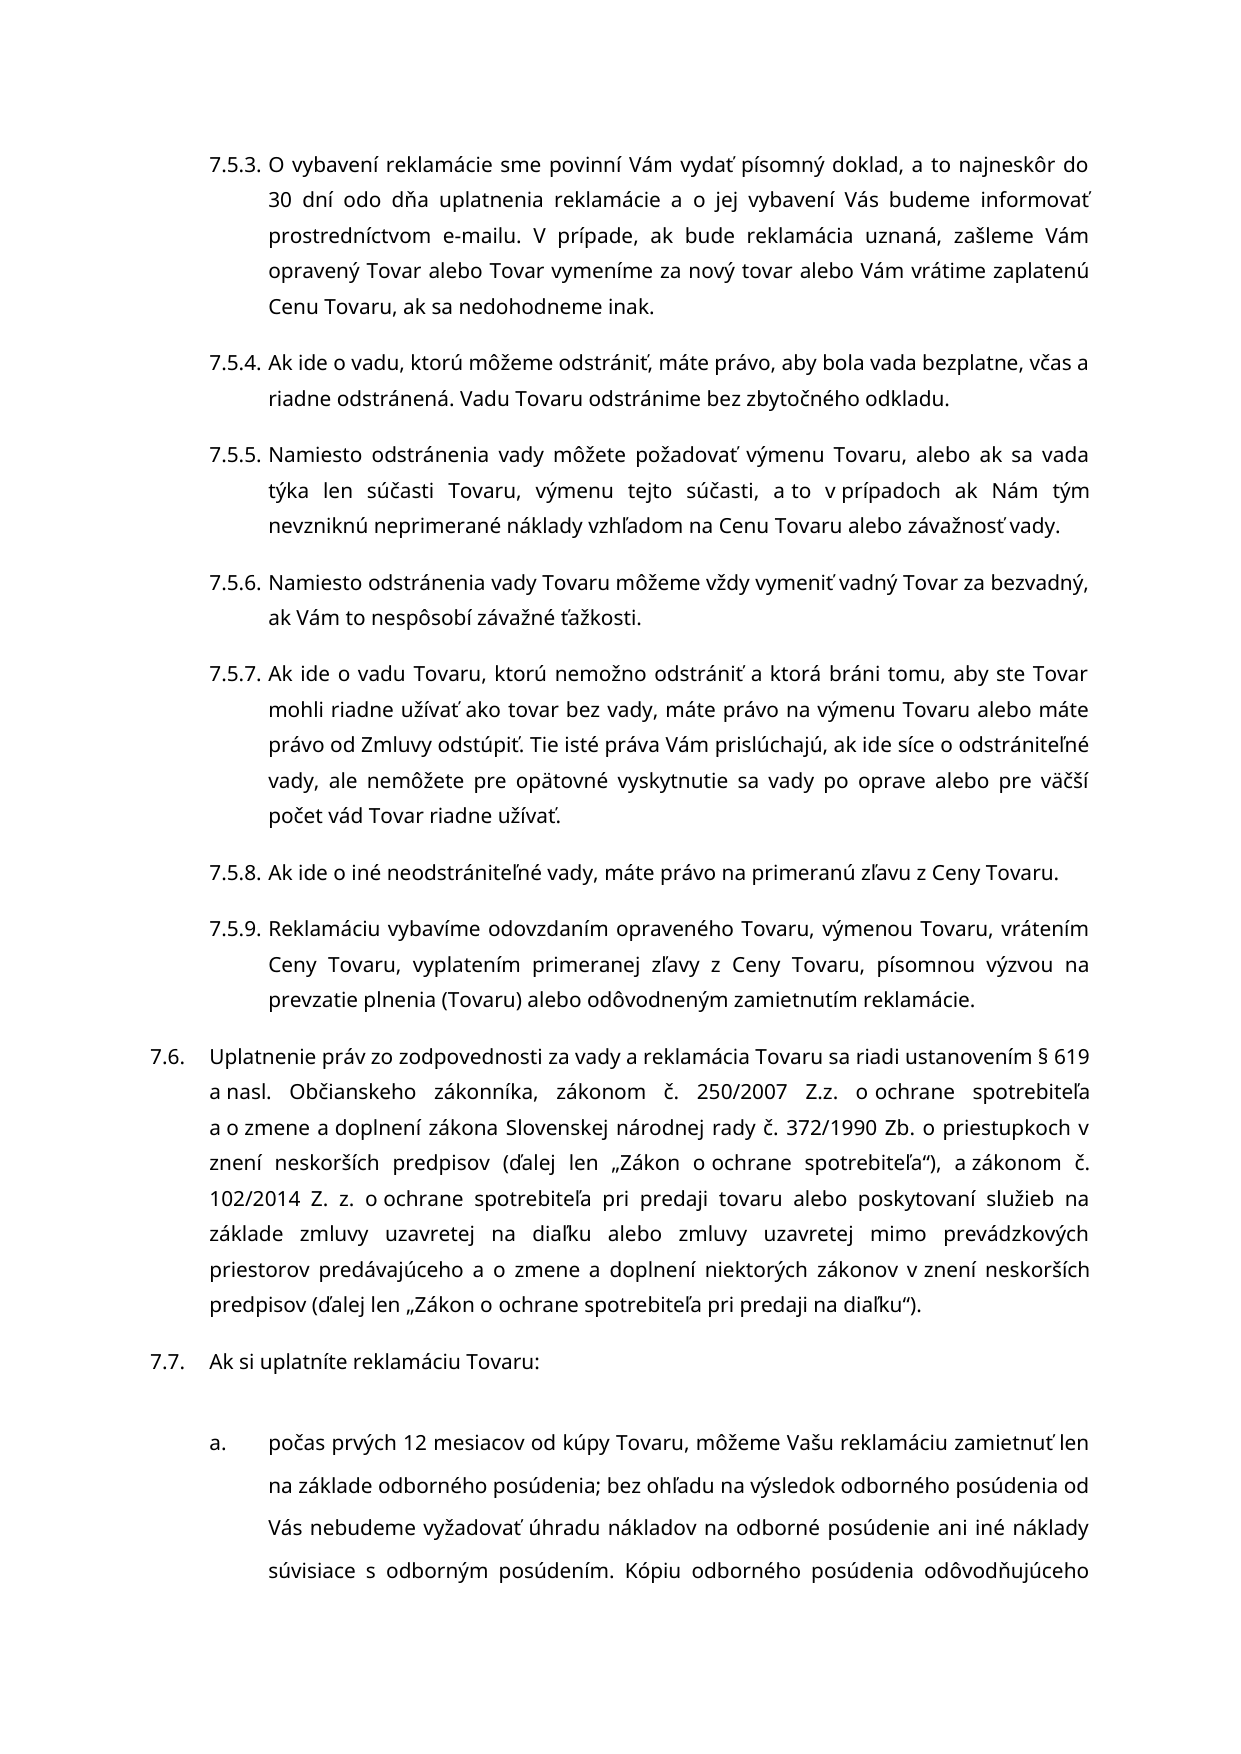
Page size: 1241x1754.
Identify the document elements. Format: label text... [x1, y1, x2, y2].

list Uplatnenie práv zo zodpovednosti za vady a reklamácia Tovaru sa riadi ustanovením § 619 a nasl. Občianskeho zákonníka, zákonom č. 250/2007 Z.z. o ochrane spotrebiteľa a o zmene a doplnení zákona Slovenskej národnej rady č. 372/1990 Zb. o priestupkoch v znení neskorších predpisov (ďalej len „Zákon o ochrane spotrebiteľa“), a zákonom č. 102/2014 Z. z. o ochrane spotrebiteľa pri predaji tovaru alebo poskytovaní služieb na základe zmluvy uzavretej na diaľku alebo zmluvy uzavretej mimo prevádzkových priestorov predávajúceho a o zmene a doplnení niektorých zákonov v znení neskorších predpisov (ďalej len „Zákon o ochrane spotrebiteľa pri predaji na diaľku“). [150, 1042, 1090, 1319]
list Namiesto odstránenia vady Tovaru môžeme vždy vymeniť vadný Tovar za bezvadný, ak Vám to nespôsobí závažné ťažkosti. [209, 568, 1090, 632]
list Ak si uplatníte reklamáciu Tovaru: [150, 1347, 1090, 1375]
list Reklamáciu vybavíme odovzdaním opraveného Tovaru, výmenou Tovaru, vrátením Ceny Tovaru, vyplatením primeranej zľavy z Ceny Tovaru, písomnou výzvou na prevzatie plnenia (Tovaru) alebo odôvodneným zamietnutím reklamácie. [209, 914, 1090, 1014]
list O vybavení reklamácie sme povinní Vám vydať písomný doklad, a to najneskôr do 30 dní odo dňa uplatnenia reklamácie a o jej vybavení Vás budeme informovať prostredníctvom e-mailu. V prípade, ak bude reklamácia uznaná, zašleme Vám opravený Tovar alebo Tovar vymeníme za nový tovar alebo Vám vrátime zaplatenú Cenu Tovaru, ak sa nedohodneme inak. [209, 150, 1090, 321]
list Namiesto odstránenia vady môžete požadovať výmenu Tovaru, alebo ak sa vada týka len súčasti Tovaru, výmenu tejto súčasti, a to v prípadoch ak Nám tým nevzniknú neprimerané náklady vzhľadom na Cenu Tovaru alebo závažnosť vady. [209, 440, 1090, 540]
list Ak ide o iné neodstrániteľné vady, máte právo na primeranú zľavu z Ceny Tovaru. [209, 858, 1090, 886]
list Ak ide o vadu Tovaru, ktorú nemožno odstrániť a ktorá bráni tomu, aby ste Tovar mohli riadne užívať ako tovar bez vady, máte právo na výmenu Tovaru alebo máte právo od Zmluvy odstúpiť. Tie isté práva Vám prislúchajú, ak ide síce o odstrániteľné vady, ale nemôžete pre opätovné vyskytnutie sa vady po oprave alebo pre väčší počet vád Tovar riadne užívať. [209, 659, 1090, 830]
list Ak ide o vadu, ktorú môžeme odstrániť, máte právo, aby bola vada bezplatne, včas a riadne odstránená. Vadu Tovaru odstránime bez zbytočného odkladu. [209, 348, 1090, 412]
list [209, 1428, 1090, 1584]
